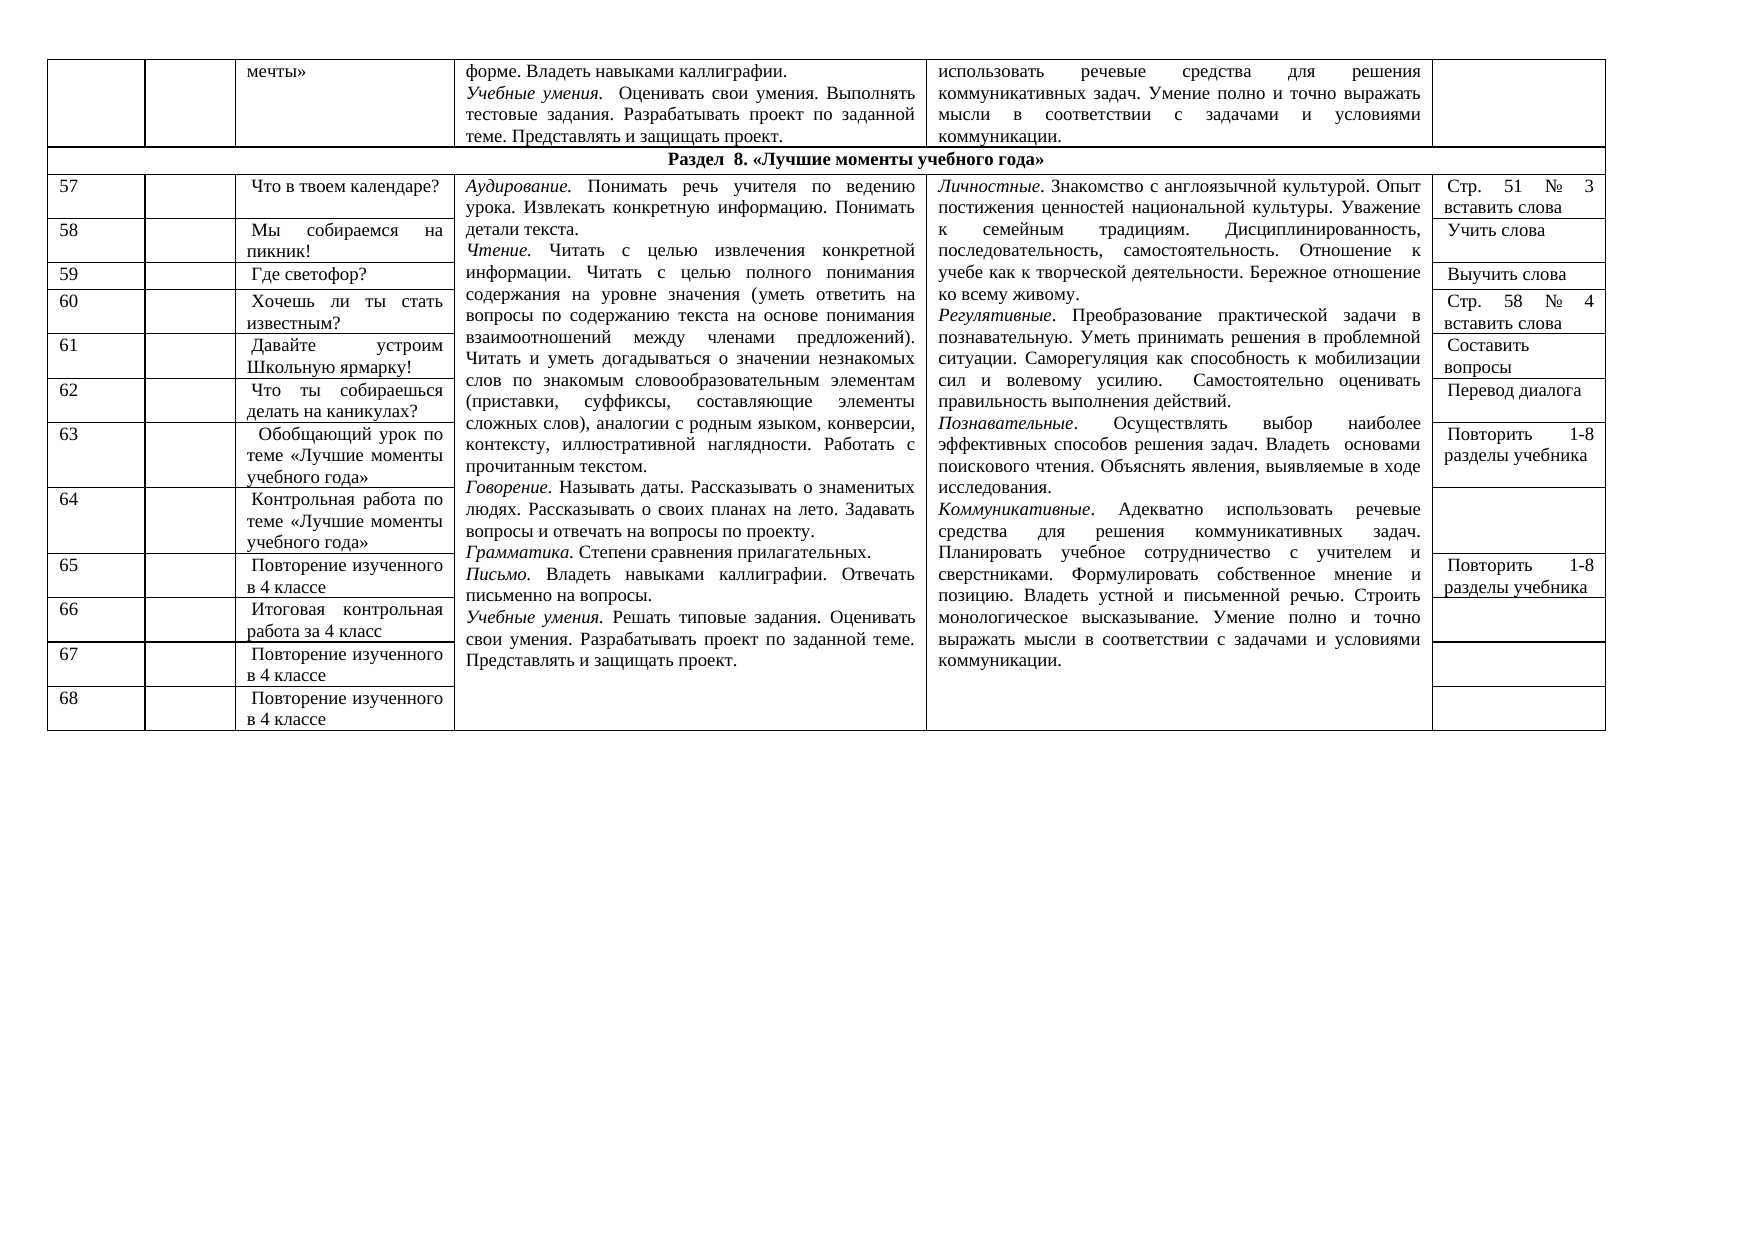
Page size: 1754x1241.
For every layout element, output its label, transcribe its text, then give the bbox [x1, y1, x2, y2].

table_cell [146, 334, 235, 377]
table_cell Что ты собираешься делать на каникулах? [236, 379, 454, 422]
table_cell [236, 60, 454, 146]
table_cell 63 [48, 423, 144, 487]
table_cell Мы собираемся на пикник! [236, 219, 454, 262]
table_cell 62 [48, 379, 144, 422]
table_cell Обобщающий урок по теме «Лучшие моменты учебного года» [236, 423, 454, 487]
table_cell Перевод диалога [1433, 379, 1605, 422]
table_cell Хочешь ли ты стать известным? [236, 290, 454, 333]
table_cell [146, 687, 235, 730]
table_cell [1433, 60, 1605, 146]
table_cell Итоговая контрольная работа за 4 класс [236, 598, 454, 641]
table_cell Давайте устроим Школьную ярмарку! [236, 334, 454, 377]
table_cell Повторить 1-8 разделы учебника [1433, 554, 1605, 597]
table_cell [146, 423, 235, 487]
table_cell Личностные. Знакомство с англоязычной культурой. Опыт постижения ценностей национальной культуры. Уважение к семейным традициям. Дисциплинированность, последовательность, самостоятельность. Отношение к учебе как к творческой деятельности. Бережное отношение ко всему живому. Регулятивные. Преобразование практической задачи в познавательную. Уметь принимать решения в проблемной ситуации. Саморегуляция как способность к мобилизации сил и волевому усилию. Самостоятельно оценивать правильность выполнения действий. Познавательные. Осуществлять выбор наиболее эффективных способов решения задач. Владеть основами поискового чтения. Объяснять явления, выявляемые в ходе исследования. Коммуникативные. Адекватно использовать речевые средства для решения коммуникативных задач. Планировать учебное сотрудничество с учителем и сверстниками. Формулировать собственное мнение и позицию. Владеть устной и письменной речью. Строить монологическое высказывание. Умение полно и точно выражать мысли в соответствии с задачами и условиями коммуникации. [927, 175, 1432, 730]
table_cell [146, 554, 235, 597]
table_cell Контрольная работа по теме «Лучшие моменты учебного года» [236, 488, 454, 553]
table_cell 66 [48, 598, 144, 641]
table_cell 58 [48, 219, 144, 262]
table_cell [146, 379, 235, 422]
table_cell Раздел 8. «Лучшие моменты учебного года» [48, 148, 1605, 173]
table_cell [1433, 488, 1605, 553]
table_cell [146, 488, 235, 553]
table_cell Где светофор? [236, 263, 454, 289]
table_cell 68 [48, 687, 144, 730]
table_cell 67 [48, 643, 144, 686]
table_cell 64 [48, 488, 144, 553]
table_cell [146, 290, 235, 333]
table_cell Что в твоем календаре? [236, 175, 454, 218]
table_cell Составить вопросы [1433, 334, 1605, 377]
table_cell [1433, 643, 1605, 686]
table_cell 59 [48, 263, 144, 289]
table_cell 60 [48, 290, 144, 333]
table_cell [146, 598, 235, 641]
table_cell 61 [48, 334, 144, 377]
table_cell [146, 643, 235, 686]
table_cell [146, 175, 235, 218]
table_cell 65 [48, 554, 144, 597]
table_cell [146, 263, 235, 289]
table_cell Повторение изученного в 4 классе [236, 554, 454, 597]
table_cell [1433, 598, 1605, 641]
table_cell Повторение изученного в 4 классе [236, 687, 454, 730]
table_cell Аудирование. Понимать речь учителя по ведению урока. Извлекать конкретную информацию. Понимать детали текста. Чтение. Читать с целью извлечения конкретной информации. Читать с целью полного понимания содержания на уровне значения (уметь ответить на вопросы по содержанию текста на основе понимания взаимоотношений между членами предложений). Читать и уметь догадываться о значении незнакомых слов по знакомым словообразовательным элементам (приставки, суффиксы, составляющие элементы сложных слов), аналогии с родным языком, конверсии, контексту, иллюстративной наглядности. Работать с прочитанным текстом. Говорение. Называть даты. Рассказывать о знаменитых людях. Рассказывать о своих планах на лето. Задавать вопросы и отвечать на вопросы по проекту. Грамматика. Степени сравнения прилагательных. Письмо. Владеть навыками каллиграфии. Отвечать письменно на вопросы. Учебные умения. Решать типовые задания. Оценивать свои умения. Разрабатывать проект по заданной теме. Представлять и защищать проект. [455, 175, 926, 730]
table_cell Повторить 1-8 разделы учебника [1433, 423, 1605, 487]
table_cell [1433, 687, 1605, 730]
table_cell Повторение изученного в 4 классе [236, 643, 454, 686]
table_cell Стр. 51 № 3 вставить слова [1433, 175, 1605, 218]
table_cell [146, 219, 235, 262]
table_cell Учить слова [1433, 219, 1605, 262]
table_cell Стр. 58 № 4 вставить слова [1433, 290, 1605, 333]
table_cell [146, 60, 235, 146]
table_cell Выучить слова [1433, 263, 1605, 289]
table_cell 57 [48, 175, 144, 218]
table_cell 56 [48, 60, 144, 146]
